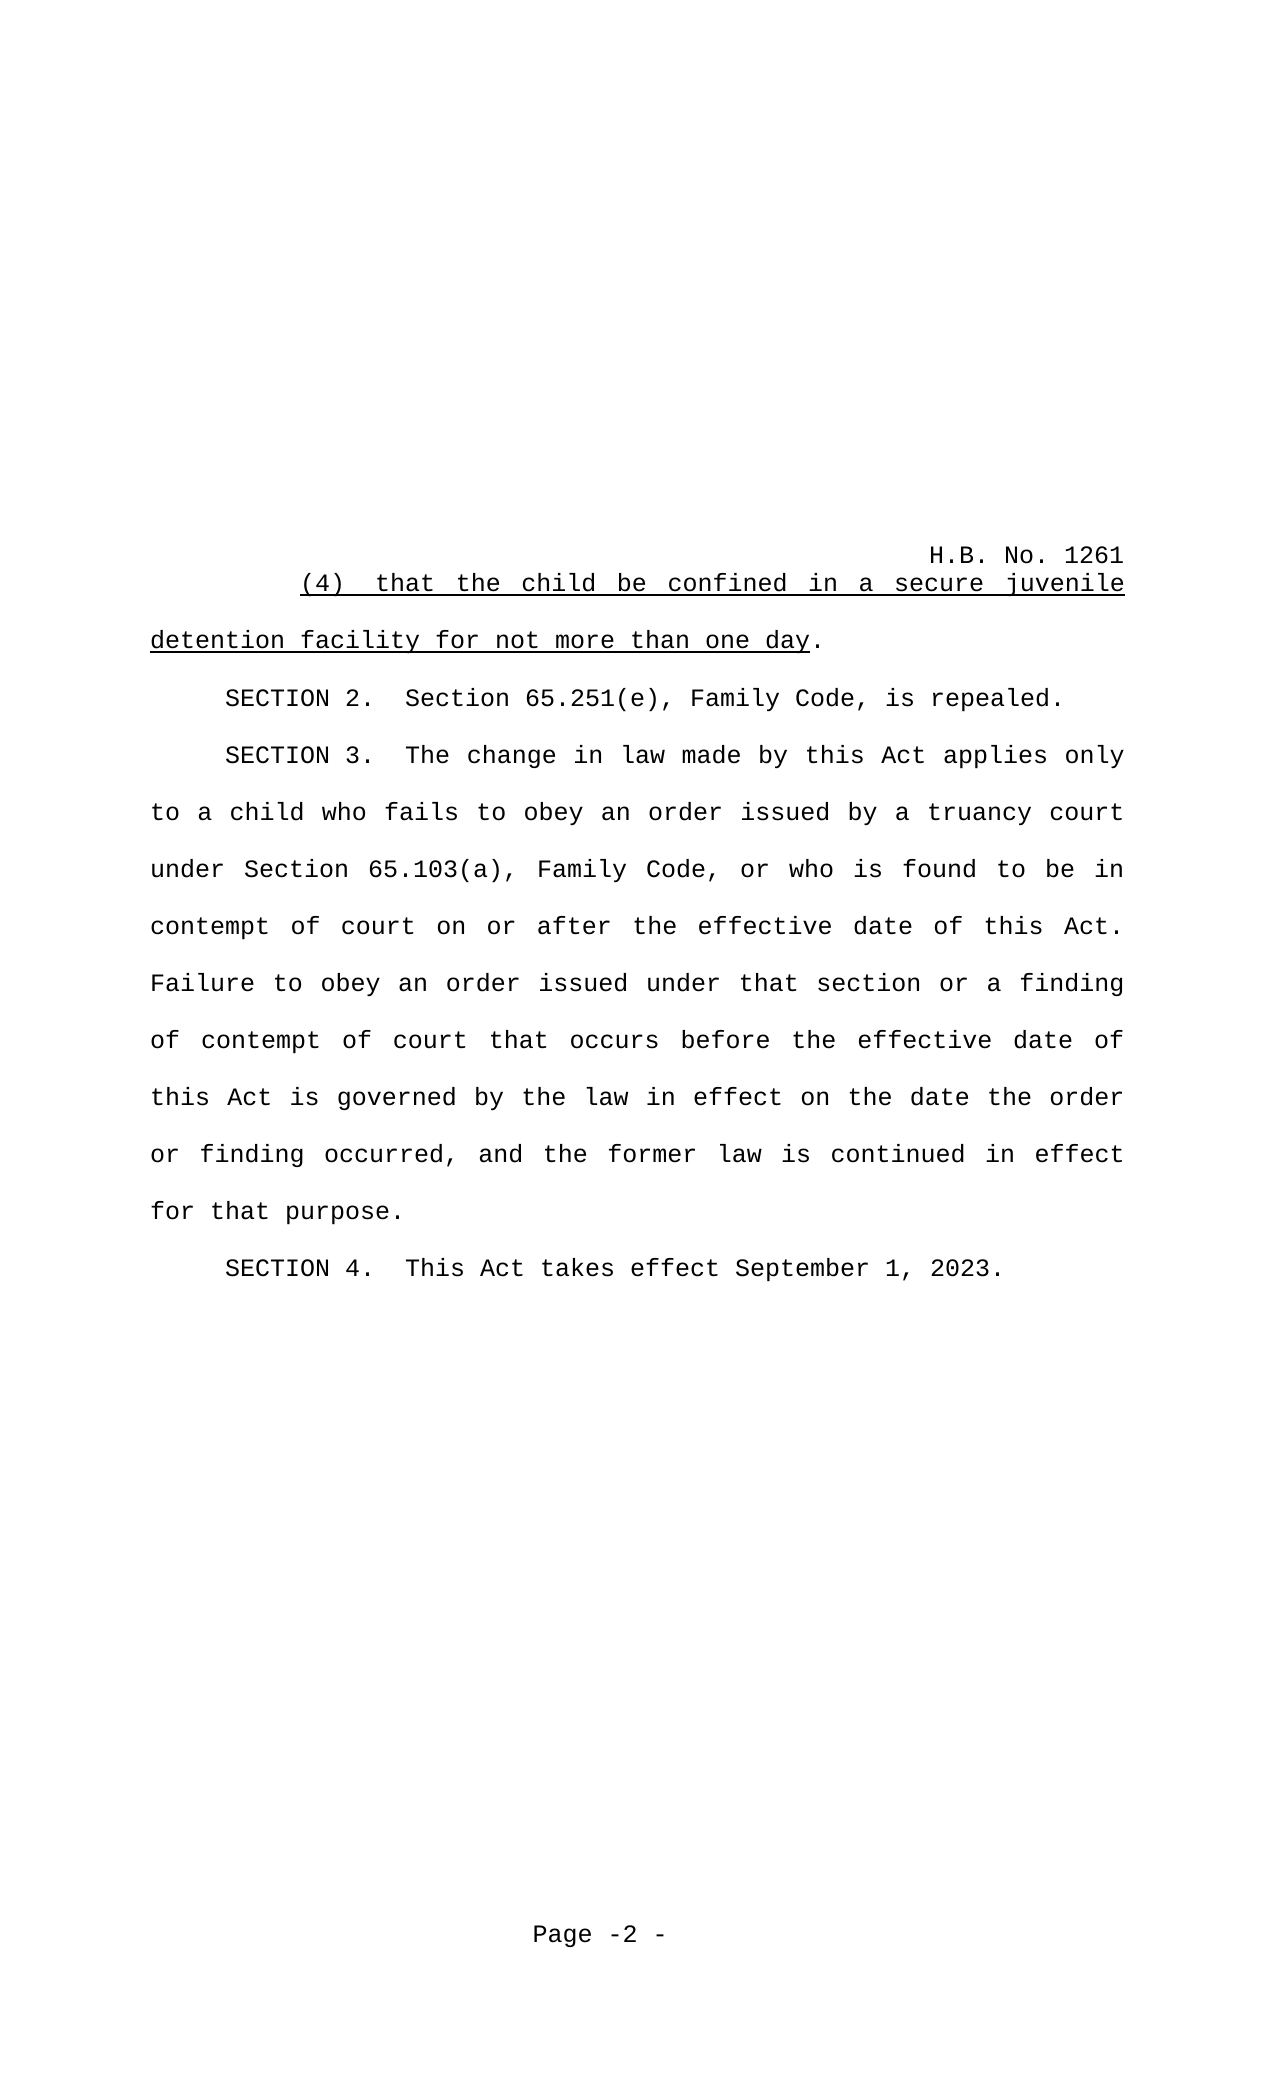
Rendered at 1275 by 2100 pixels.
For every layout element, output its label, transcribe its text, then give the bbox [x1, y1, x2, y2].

text SECTION 2. Section 65.251(e), Family Code, is repealed. [150, 685, 1125, 713]
text (4) that the child be confined in a secure juvenile detention facility for not more than one day. [150, 571, 1125, 656]
text SECTION 4. This Act takes effect September 1, 2023. [150, 1256, 1125, 1284]
text SECTION 3. The change in law made by this Act applies only to a child who fails to obey an order issued by a truancy court under Section 65.103(a), Family Code, or who is found to be in contempt of court on or after the effective date of this Act. Failure to obey an order issued under that section or a finding of contempt of court that occurs before the effective date of this Act is governed by the law in effect on the date the order or finding occurred, and the former law is continued in effect for that purpose. [150, 742, 1125, 1227]
